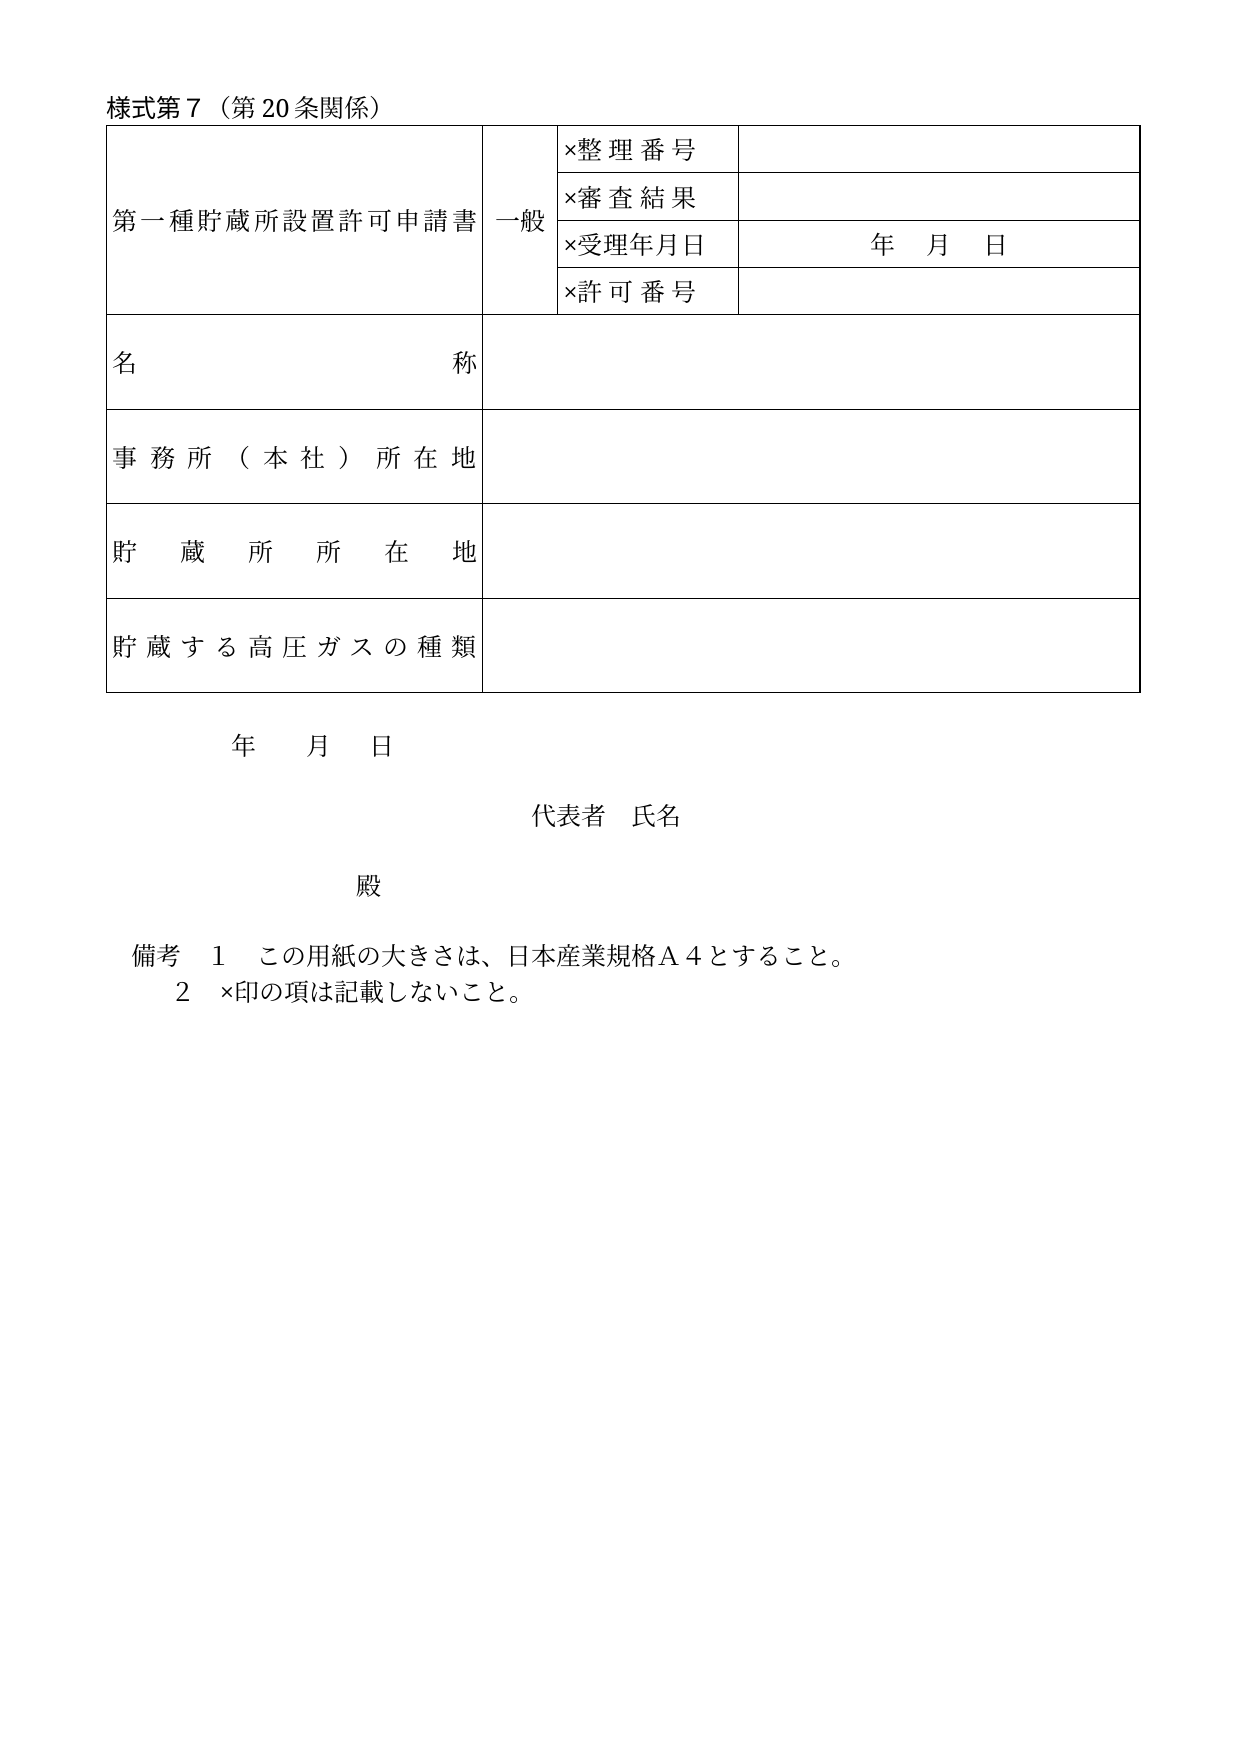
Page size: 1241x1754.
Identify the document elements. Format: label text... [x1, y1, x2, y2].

table_cell ×受理年月日 [558, 221, 738, 267]
table_cell 貯蔵所所在地 [107, 504, 482, 597]
table_cell [483, 599, 1139, 692]
table_cell 年 月 日 [739, 221, 1139, 267]
table_cell [483, 504, 1139, 597]
table_header ×整 理 番 号 [558, 126, 738, 172]
table_cell 名 称 [107, 315, 482, 408]
table_cell ×許 可 番 号 [558, 268, 738, 314]
table_cell 事務所（本社）所在地 [107, 410, 482, 503]
table_cell [483, 315, 1139, 408]
text 備考 １ この用紙の大きさは、日本産業規格Ａ４とすること。 [106, 937, 1134, 973]
table_cell [739, 173, 1139, 219]
table_header 第一種貯蔵所設置許可申請書 [107, 126, 482, 314]
text 年 月 日 [106, 727, 1134, 763]
text ２ ×印の項は記載しないこと。 [106, 973, 1134, 1009]
text 様式第７（第20条関係） [106, 89, 1134, 125]
text 殿 [106, 867, 1134, 903]
table_header [739, 126, 1139, 172]
table_header 一般 [483, 126, 557, 314]
table_cell ×審 査 結 果 [558, 173, 738, 219]
table_cell 貯蔵する高圧ガスの種類 [107, 599, 482, 692]
table_cell [739, 268, 1139, 314]
text 代表者 氏名 [531, 797, 1134, 833]
table_cell [483, 410, 1139, 503]
